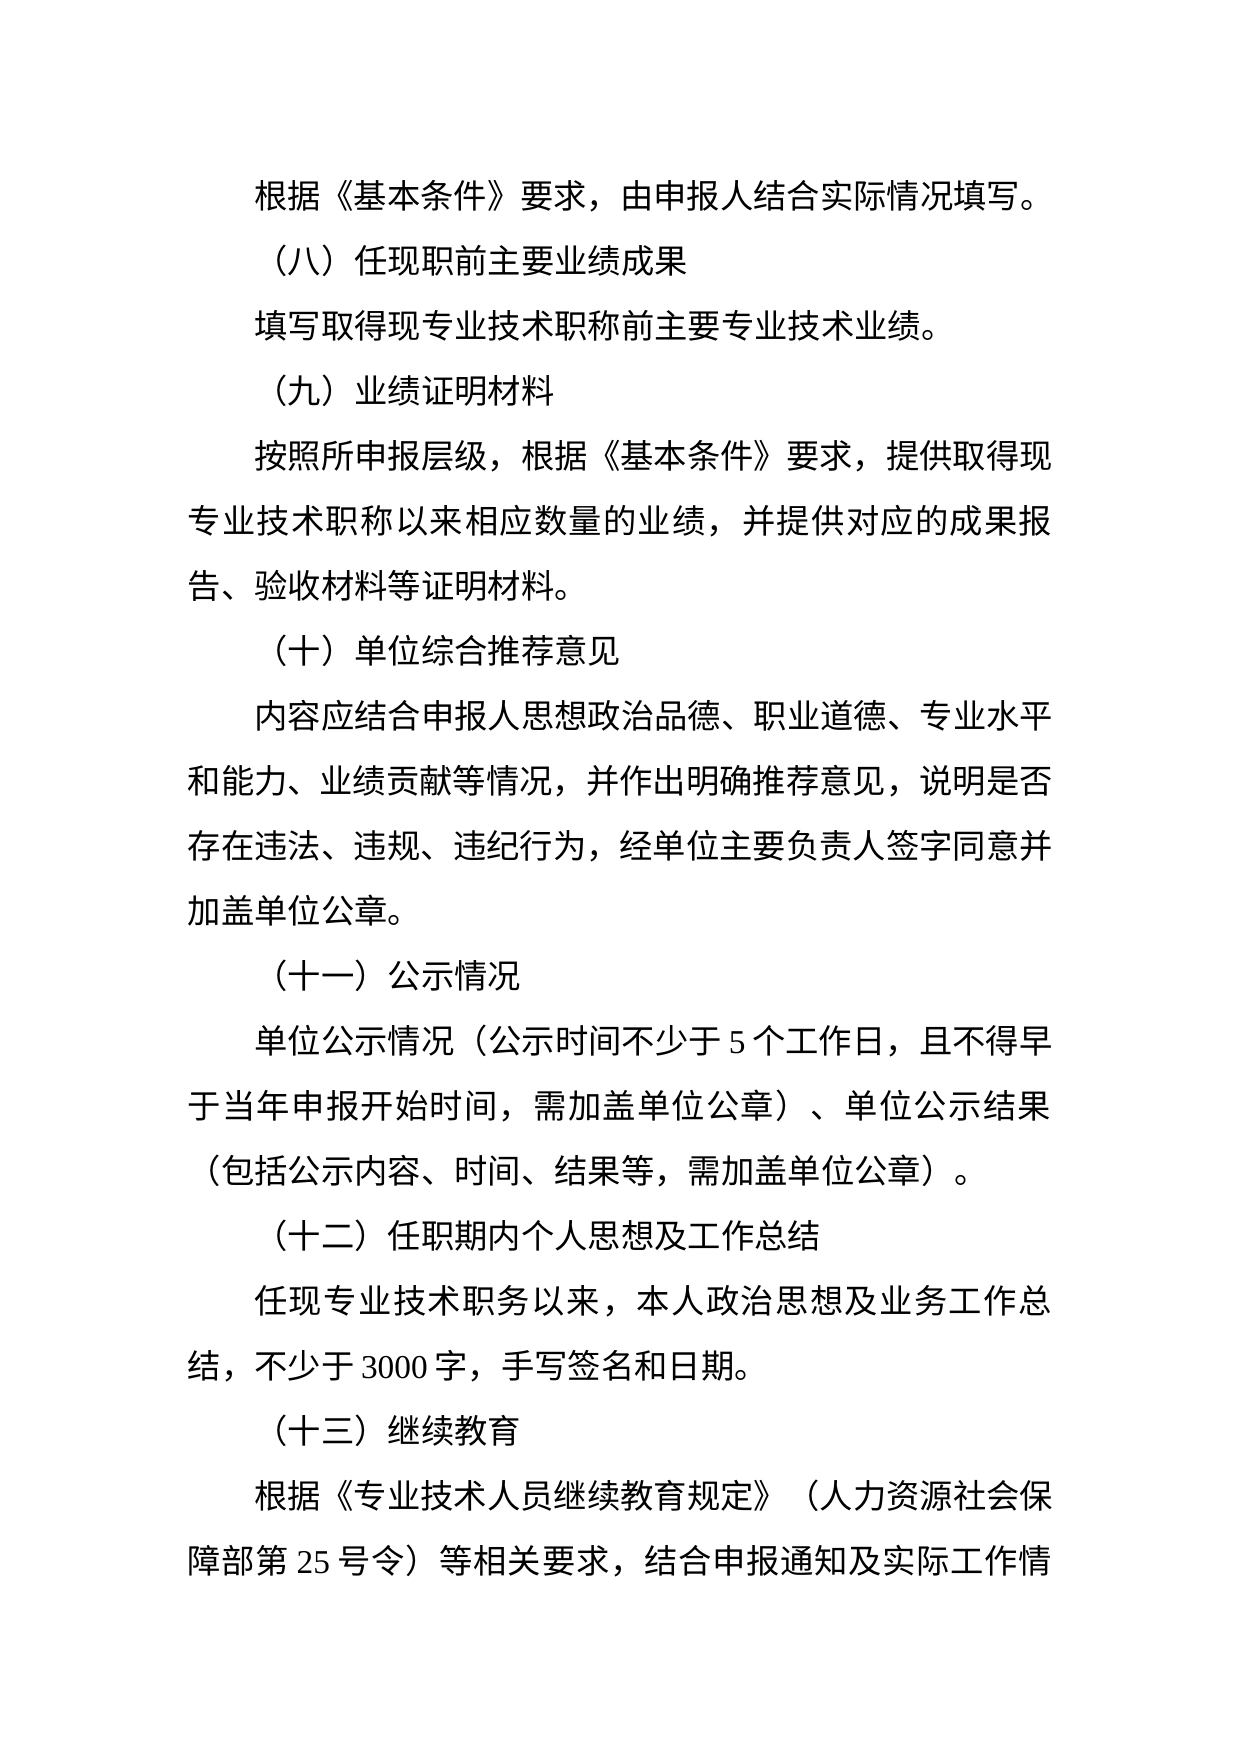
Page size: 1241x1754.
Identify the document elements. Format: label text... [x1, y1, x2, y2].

list 填写取得现专业技术职称前主要专业技术业绩。 [187, 422, 1053, 487]
list 单位公示情况（公示时间不少于5个工作日，且不得早于当年申报开始时间，需加盖单位公章）、单位公示结果（包括公示内容、时间、结果等，需加盖单位公章）。 [187, 1137, 1053, 1332]
text 根据《基本条件》要求，由申报人结合实际情况填写。 [187, 227, 1053, 357]
list （十二）任职期内个人思想及工作总结 [187, 1332, 1053, 1397]
list （九）业绩证明材料 [187, 487, 1053, 552]
list （十一）公示情况 [187, 1072, 1053, 1137]
list 按照所申报层级，根据《基本条件》要求，提供取得现专业技术职称以来相应数量的业绩，并提供对应的成果报告、验收材料等证明材料。 [187, 552, 1053, 747]
list （十三）继续教育 [187, 1527, 1053, 1592]
list （七）论文论著 [187, 162, 1053, 227]
text 内容应结合申报人思想政治品德、职业道德、专业水平和能力、业绩贡献等情况，并作出明确推荐意见，说明是否存在违法、违规、违纪行为，经单位主要负责人签字同意并加盖单位公章。 [187, 812, 1053, 1072]
list （十）单位综合推荐意见 [187, 747, 1053, 812]
list 任现专业技术职务以来，本人政治思想及业务工作总结，不少于3000字，手写签名和日期。 [187, 1397, 1053, 1527]
list （八）任现职前主要业绩成果 [187, 357, 1053, 422]
